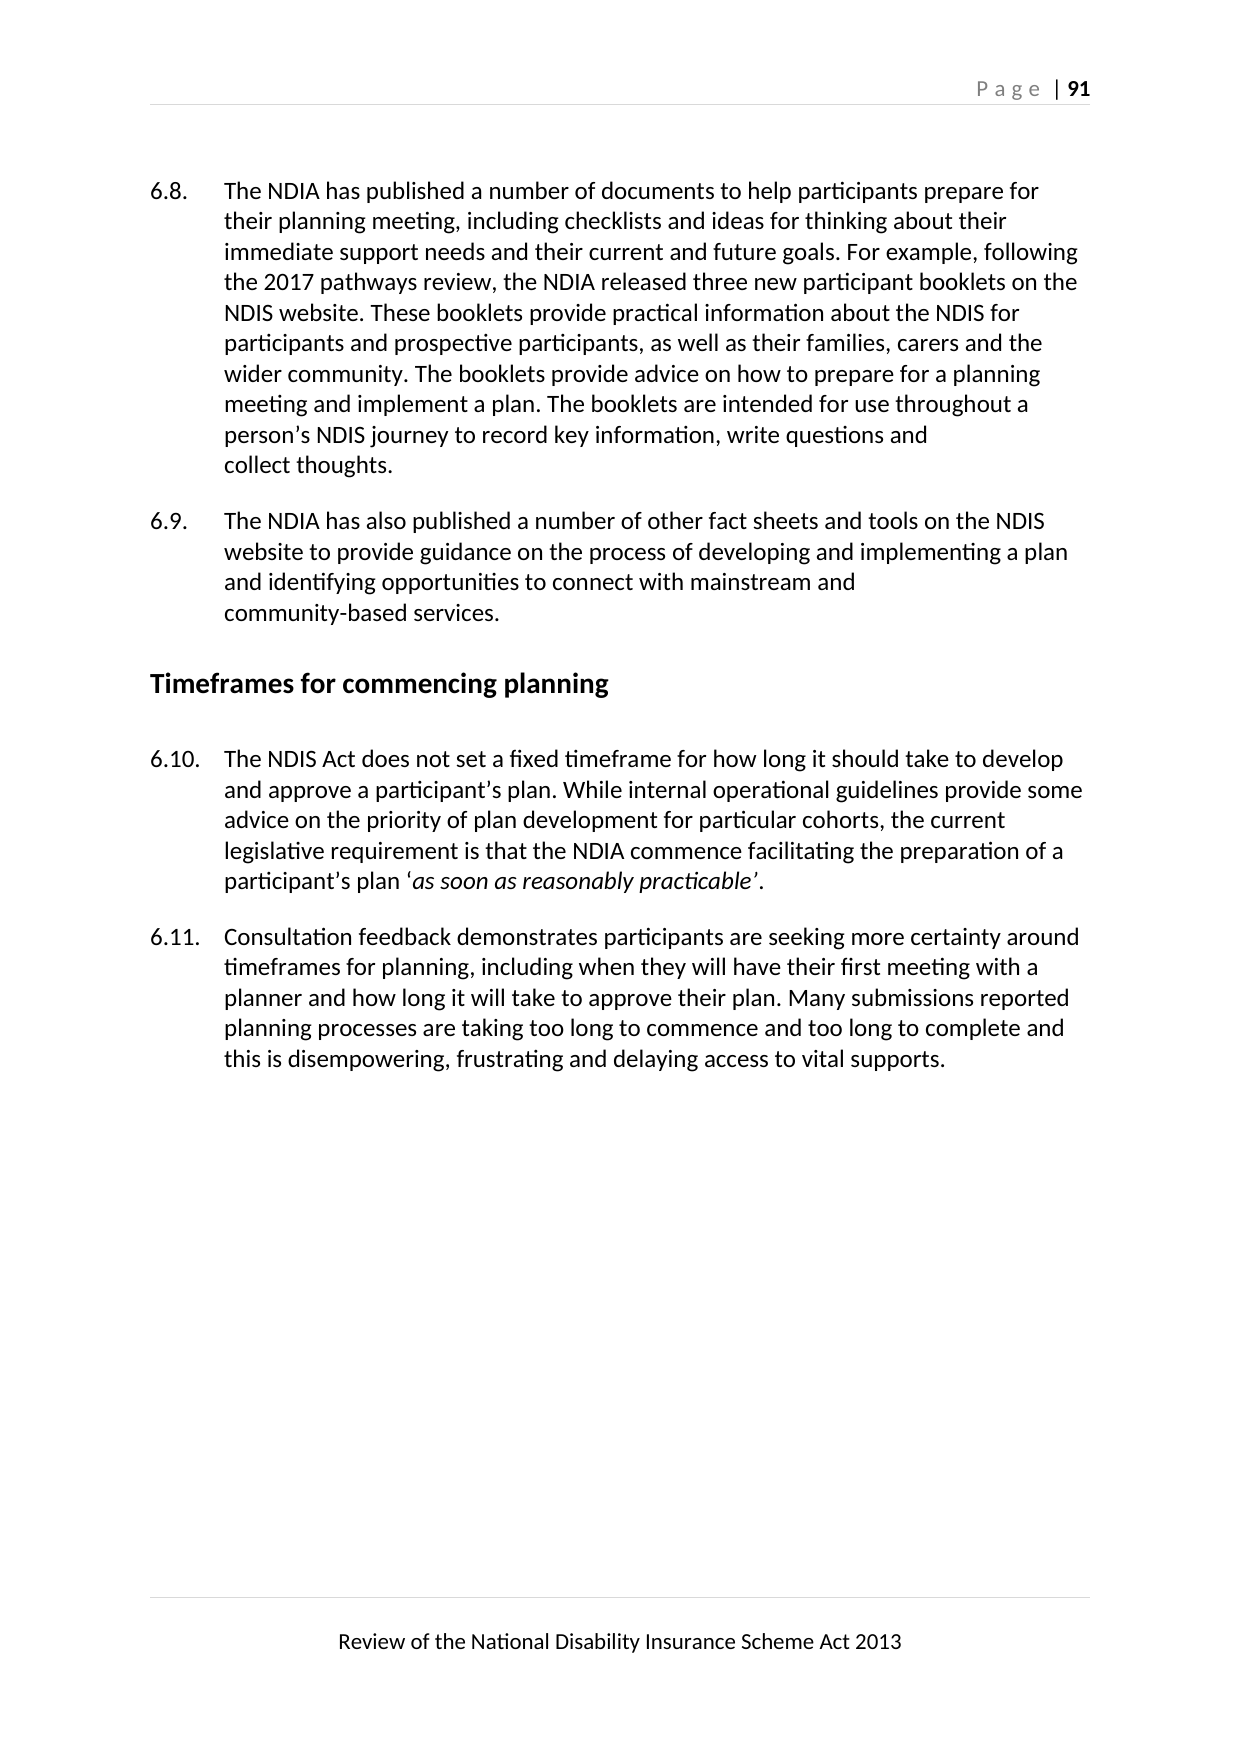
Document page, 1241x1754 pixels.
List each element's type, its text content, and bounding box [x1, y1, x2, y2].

subtitle Timeframes for commencing planning [150, 665, 1090, 700]
text The NDIA has also published a number of other fact sheets and tools on the NDIS website to provide guidance on the process of developing and implementing a plan and identifying opportunities to connect with mainstream and community-based services. [150, 505, 1090, 627]
text The NDIS Act does not set a fixed timeframe for how long it should take to develop and approve a participant’s plan. While internal operational guidelines provide some advice on the priority of plan development for particular cohorts, the current legislative requirement is that the NDIA commence facilitating the preparation of a participant’s plan ‘as soon as reasonably practicable’. [150, 743, 1090, 896]
text Consultation feedback demonstrates participants are seeking more certainty around timeframes for planning, including when they will have their first meeting with a planner and how long it will take to approve their plan. Many submissions reported planning processes are taking too long to commence and too long to complete and this is disempowering, frustrating and delaying access to vital supports. [150, 921, 1090, 1073]
text The NDIA has published a number of documents to help participants prepare for their planning meeting, including checklists and ideas for thinking about their immediate support needs and their current and future goals. For example, following the 2017 pathways review, the NDIA released three new participant booklets on the NDIS website. These booklets provide practical information about the NDIS for participants and prospective participants, as well as their families, carers and the wider community. The booklets provide advice on how to prepare for a planning meeting and implement a plan. The booklets are intended for use throughout a person’s NDIS journey to record key information, write questions and collect thoughts. [150, 175, 1090, 480]
